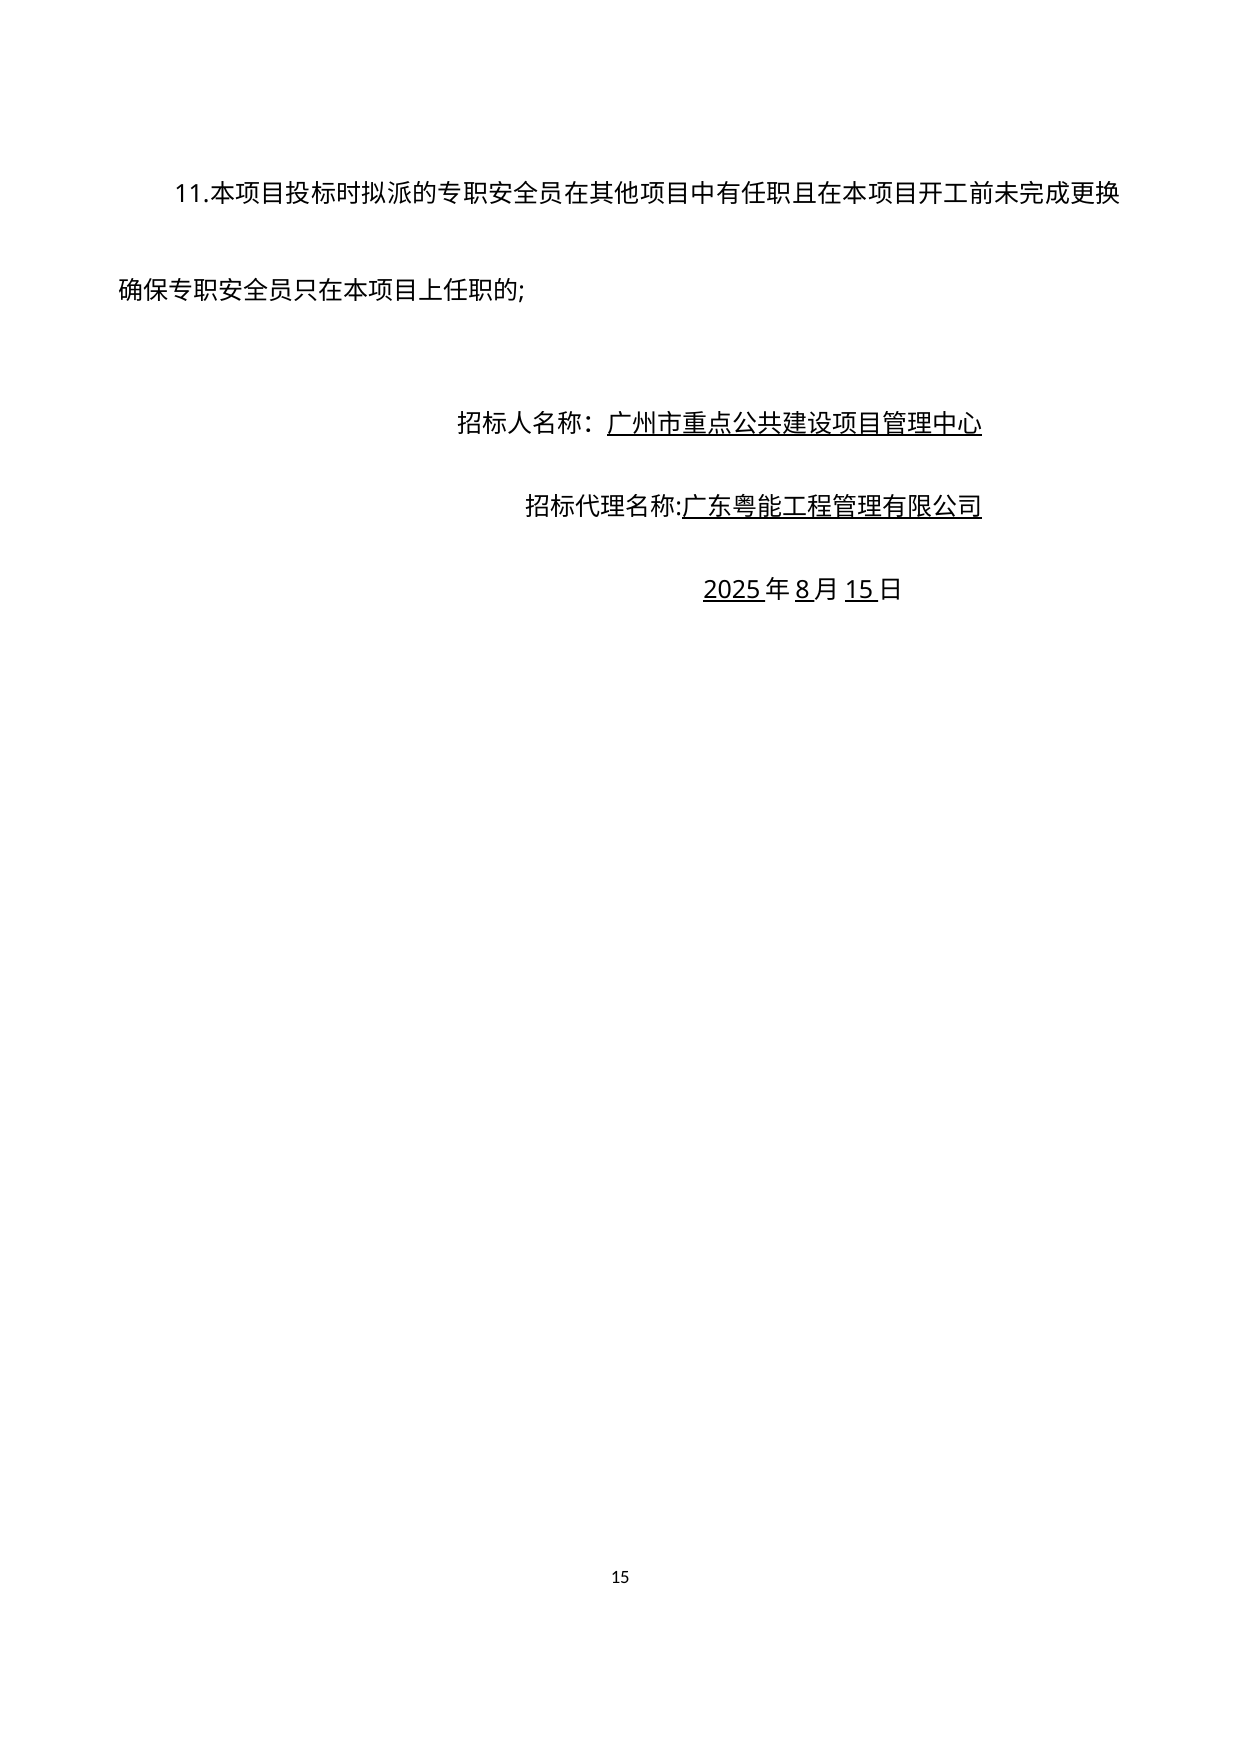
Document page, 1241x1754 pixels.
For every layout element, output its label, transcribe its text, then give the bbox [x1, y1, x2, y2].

text 11.本项目投标时拟派的专职安全员在其他项目中有任职且在本项目开工前未完成更换确保专职安全员只在本项目上任职的; [118, 159, 1122, 321]
text 2025年8月15日 [118, 555, 982, 620]
text 招标代理名称:广东粤能工程管理有限公司 [118, 472, 982, 537]
text 招标人名称：广州市重点公共建设项目管理中心 [118, 389, 982, 454]
